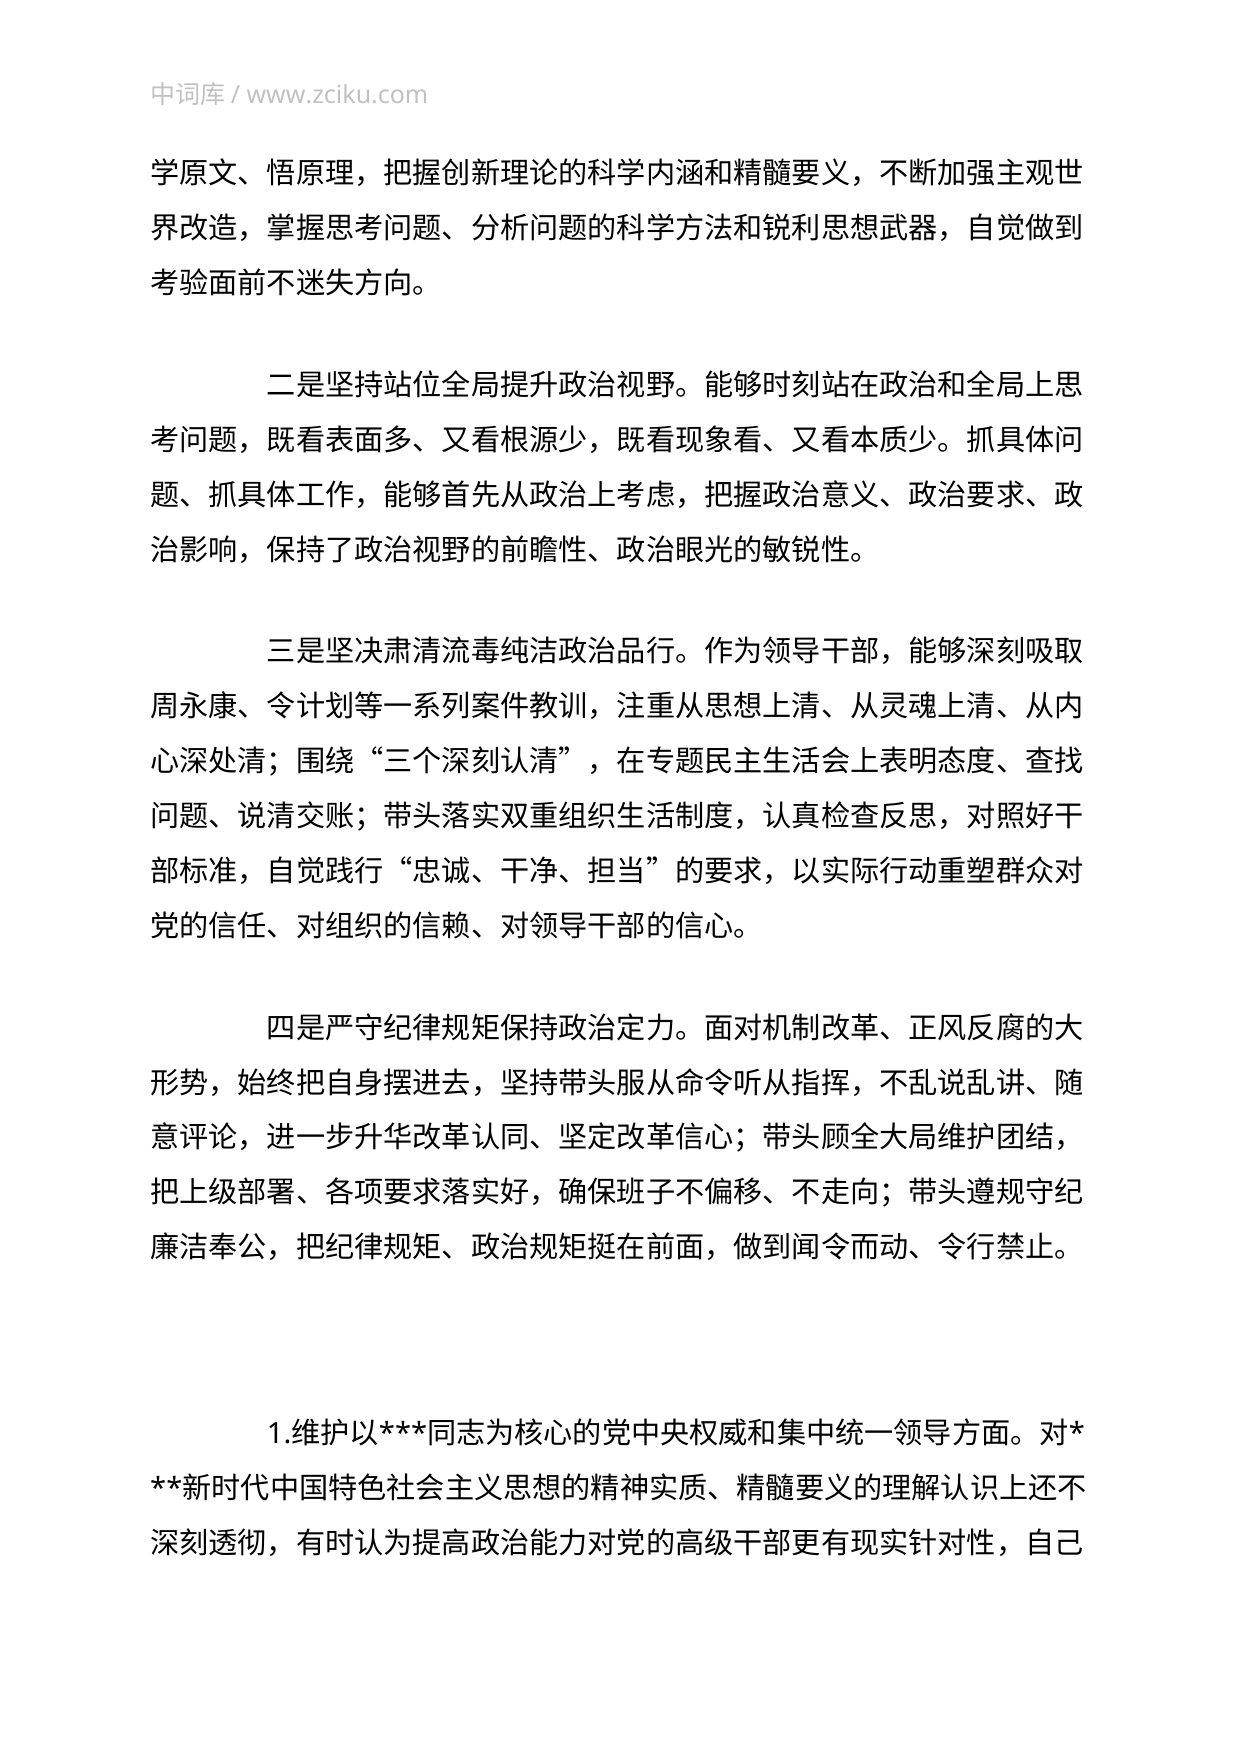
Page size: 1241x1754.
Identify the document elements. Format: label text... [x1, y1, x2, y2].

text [150, 150, 1090, 302]
text 三是坚决肃清流毒纯洁政治品行。作为领导干部，能够深刻吸取周永康、令计划等一系列案件教训，注重从思想上清、从灵魂上清、从内心深处清；围绕“三个深刻认清”，在专题民主生活会上表明态度、查找问题、说清交账；带头落实双重组织生活制度，认真检查反思，对照好干部标准，自觉践行“忠诚、干净、担当”的要求，以实际行动重塑群众对党的信任、对组织的信赖、对领导干部的信心。 [150, 628, 1090, 945]
text 二是坚持站位全局提升政治视野。能够时刻站在政治和全局上思考问题，既看表面多、又看根源少，既看现象看、又看本质少。抓具体问题、抓具体工作，能够首先从政治上考虑，把握政治意义、政治要求、政治影响，保持了政治视野的前瞻性、政治眼光的敏锐性。 [150, 362, 1090, 568]
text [150, 1410, 1090, 1562]
text 四是严守纪律规矩保持政治定力。面对机制改革、正风反腐的大形势，始终把自身摆进去，坚持带头服从命令听从指挥，不乱说乱讲、随意评论，进一步升华改革认同、坚定改革信心；带头顾全大局维护团结，把上级部署、各项要求落实好，确保班子不偏移、不走向；带头遵规守纪廉洁奉公，把纪律规矩、政治规矩挺在前面，做到闻令而动、令行禁止。 [150, 1004, 1090, 1266]
